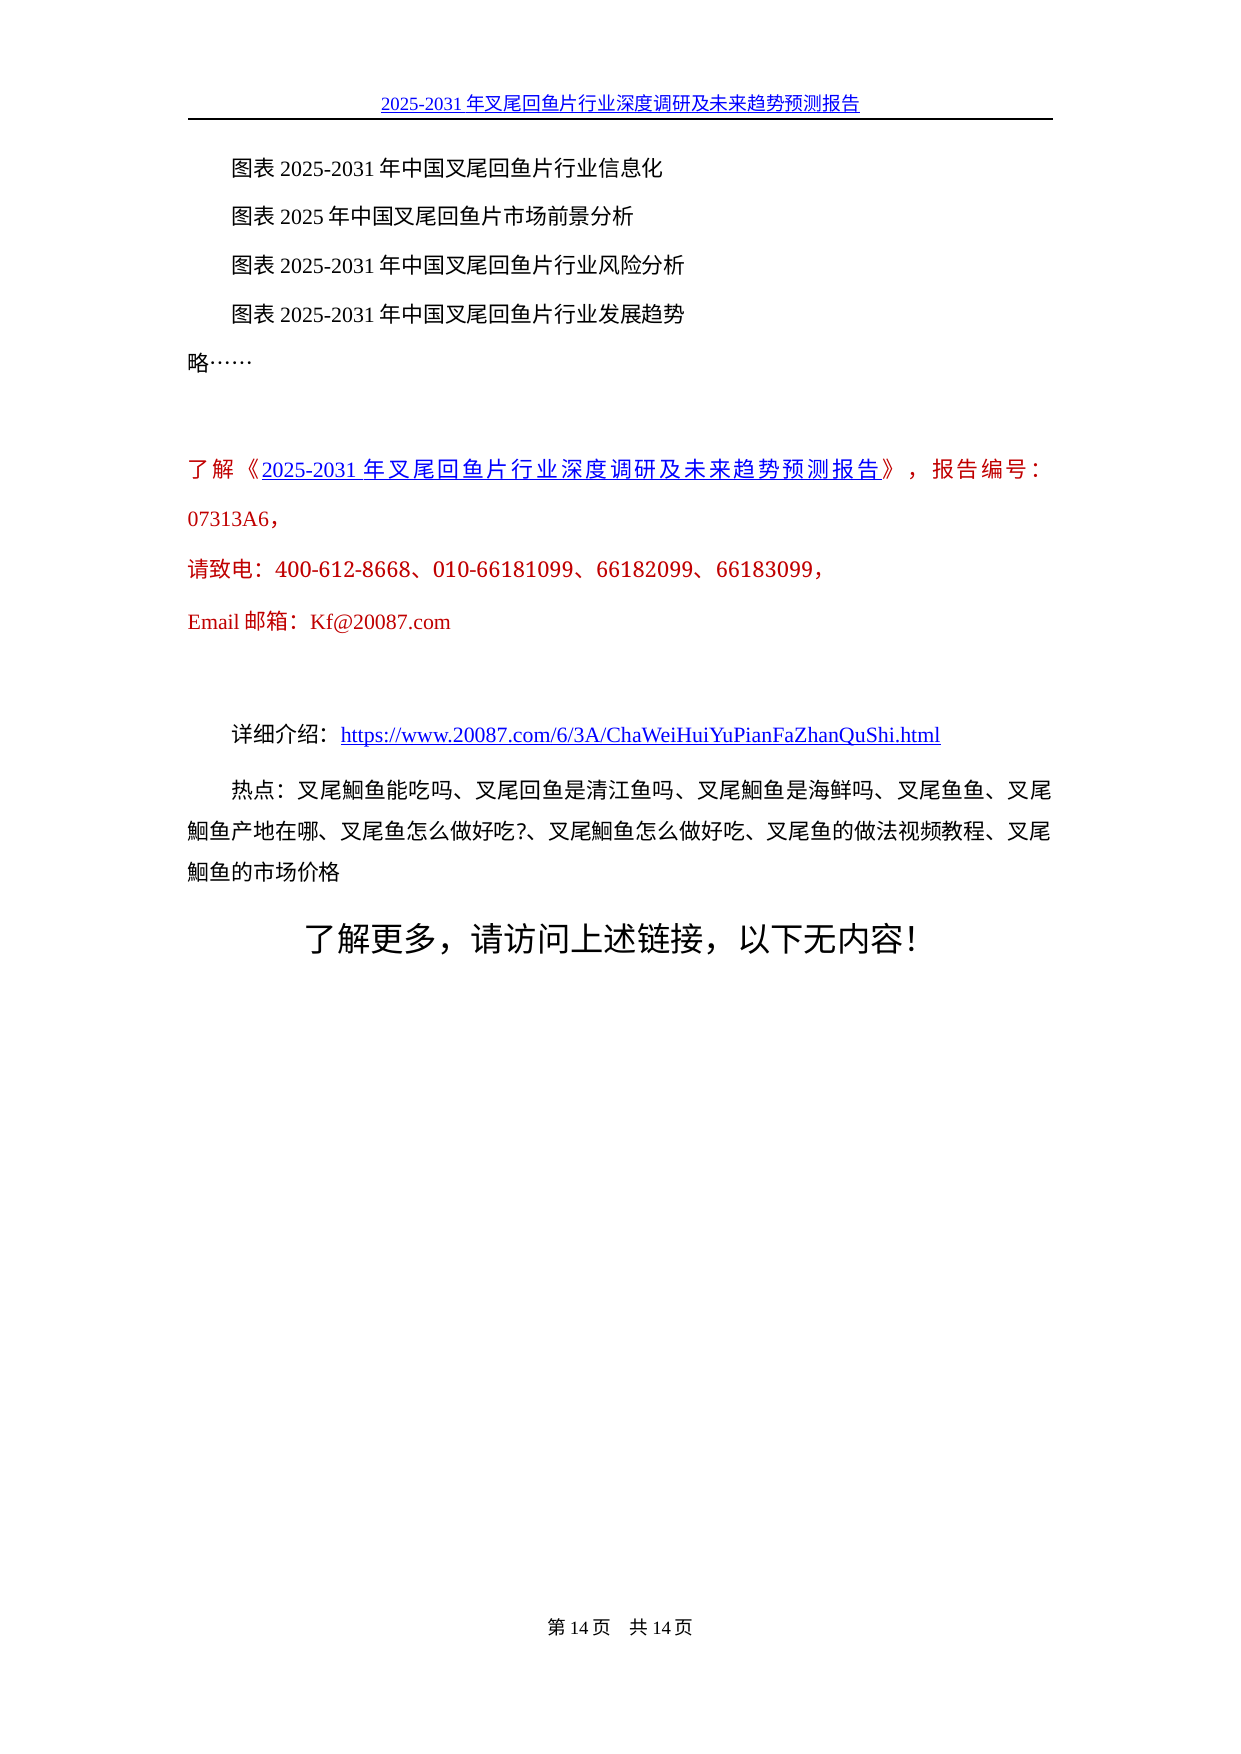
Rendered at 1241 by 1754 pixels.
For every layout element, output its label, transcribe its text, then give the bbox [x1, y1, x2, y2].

text Email邮箱：Kf@20087.com [187, 603, 1053, 636]
text 热点：叉尾鮰鱼能吃吗、叉尾回鱼是清江鱼吗、叉尾鮰鱼是海鲜吗、叉尾鱼鱼、叉尾鮰鱼产地在哪、叉尾鱼怎么做好吃?、叉尾鮰鱼怎么做好吃、叉尾鱼的做法视频教程、叉尾鮰鱼的市场价格 [187, 773, 1053, 887]
text 详细介绍：https://www.20087.com/6/3A/ChaWeiHuiYuPianFaZhanQuShi.html [187, 716, 1053, 749]
text 了解《2025-2031年叉尾回鱼片行业深度调研及未来趋势预测报告》，报告编号：07313A6， [187, 452, 1053, 533]
text 请致电：400-612-8668、010-66181099、66182099、66183099， [187, 552, 1053, 584]
title 了解更多，请访问上述链接，以下无内容！ [187, 904, 1053, 969]
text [187, 150, 1053, 378]
